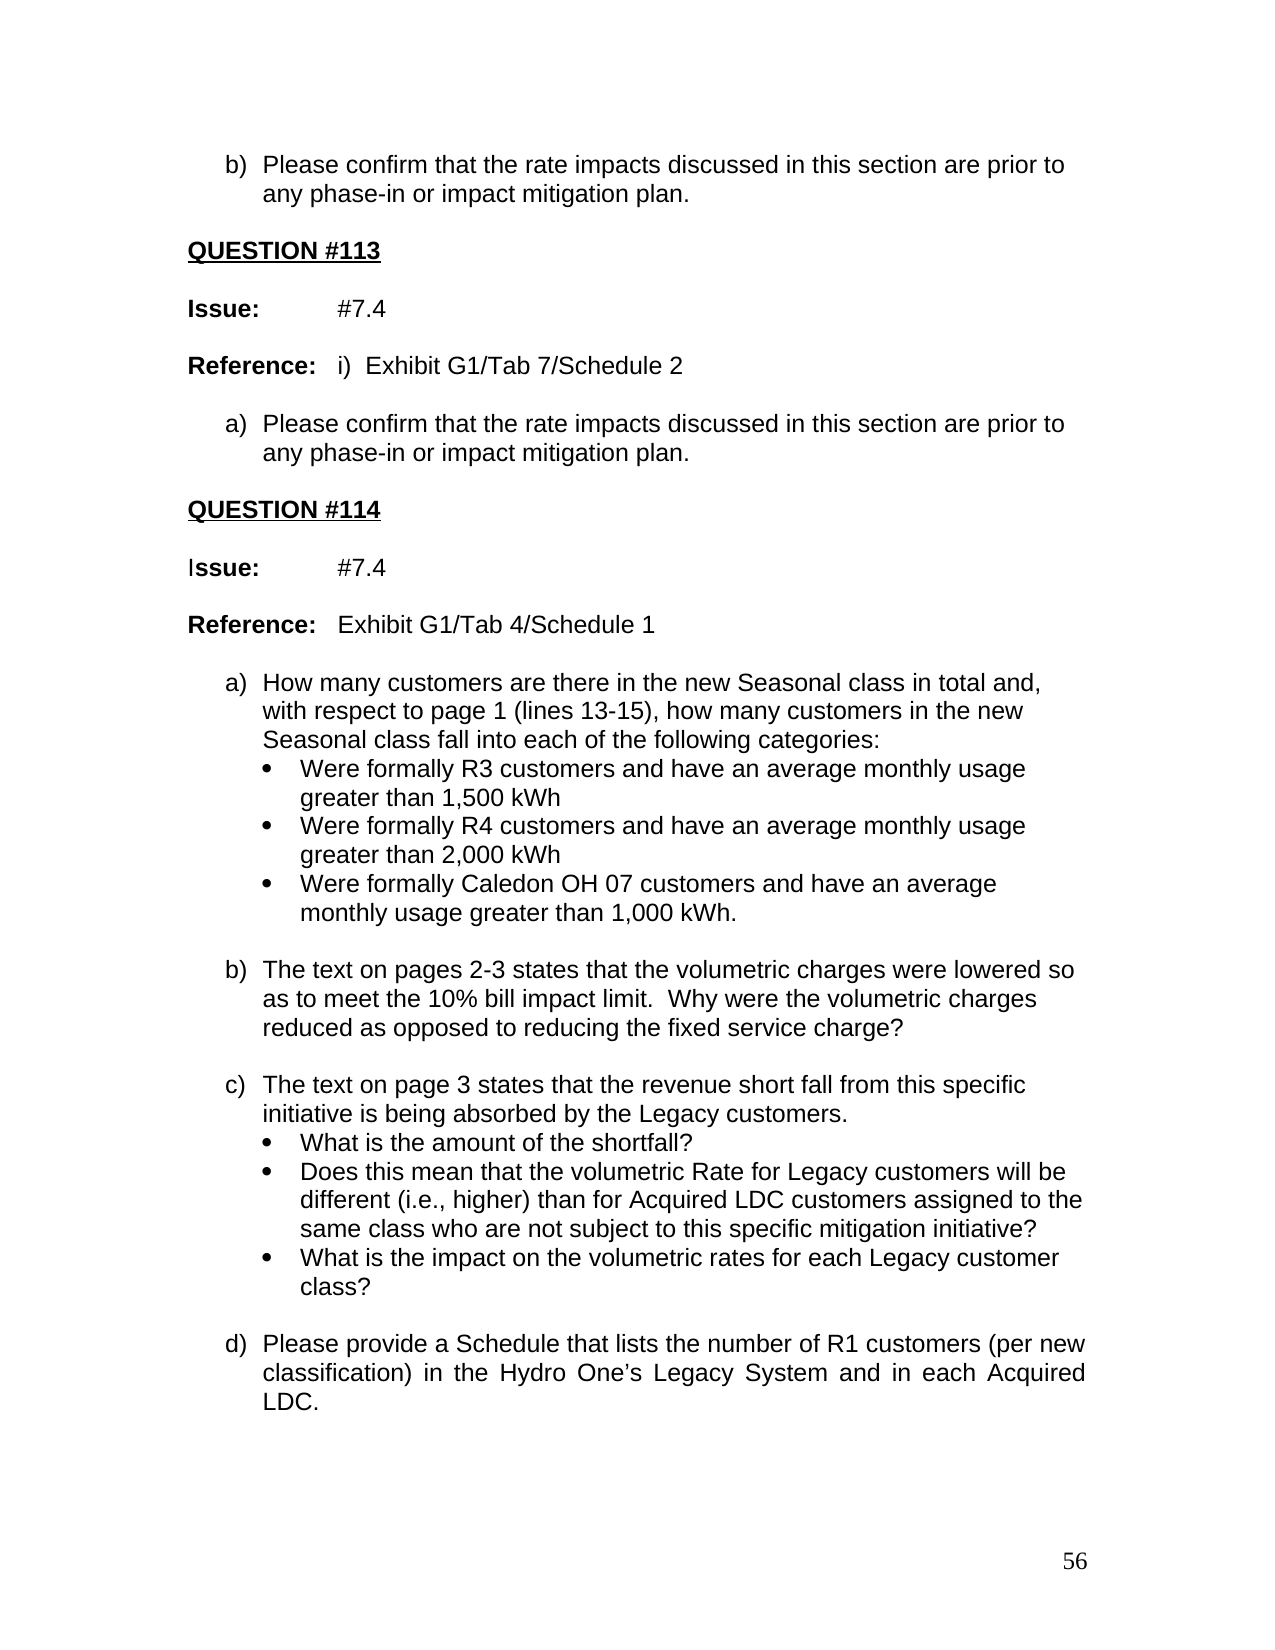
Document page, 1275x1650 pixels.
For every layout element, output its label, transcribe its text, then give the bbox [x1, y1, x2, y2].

text Issue: #7.4 [187, 552, 1087, 581]
list Were formally R3 customers and have an average monthly usage greater than 1,500 kWh [262, 754, 1087, 811]
list Please provide a Schedule that lists the number of R1 customers (per new classification) in the Hydro One’s Legacy System and in each Acquired LDC. [225, 1329, 1087, 1416]
text QUESTION #113 [187, 236, 1087, 265]
text Reference: i) Exhibit G1/Tab 7/Schedule 2 [187, 351, 1087, 380]
text Issue: #7.4 [187, 294, 1087, 322]
list Please confirm that the rate impacts discussed in this section are prior to any phase-in or impact mitigation plan. [225, 150, 1087, 207]
list The text on page 3 states that the revenue short fall from this specific initiative is being absorbed by the Legacy customers. [225, 1070, 1087, 1128]
list What is the amount of the shortfall? [262, 1128, 1087, 1157]
text QUESTION #114 [187, 495, 1087, 524]
text Reference: Exhibit G1/Tab 4/Schedule 1 [187, 610, 1087, 639]
list How many customers are there in the new Seasonal class in total and, with respect to page 1 (lines 13-15), how many customers in the new Seasonal class fall into each of the following categories: [225, 667, 1087, 754]
list The text on pages 2-3 states that the volumetric charges were lowered so as to meet the 10% bill impact limit. Why were the volumetric charges reduced as opposed to reducing the fixed service charge? [225, 955, 1087, 1042]
list Does this mean that the volumetric Rate for Legacy customers will be different (i.e., higher) than for Acquired LDC customers assigned to the same class who are not subject to this specific mitigation initiative? [262, 1157, 1087, 1243]
list What is the impact on the volumetric rates for each Legacy customer class? [262, 1243, 1087, 1301]
list Were formally R4 customers and have an average monthly usage greater than 2,000 kWh [262, 811, 1087, 869]
list Were formally Caledon OH 07 customers and have an average monthly usage greater than 1,000 kWh. [262, 869, 1087, 927]
list Please confirm that the rate impacts discussed in this section are prior to any phase-in or impact mitigation plan. [225, 409, 1087, 466]
